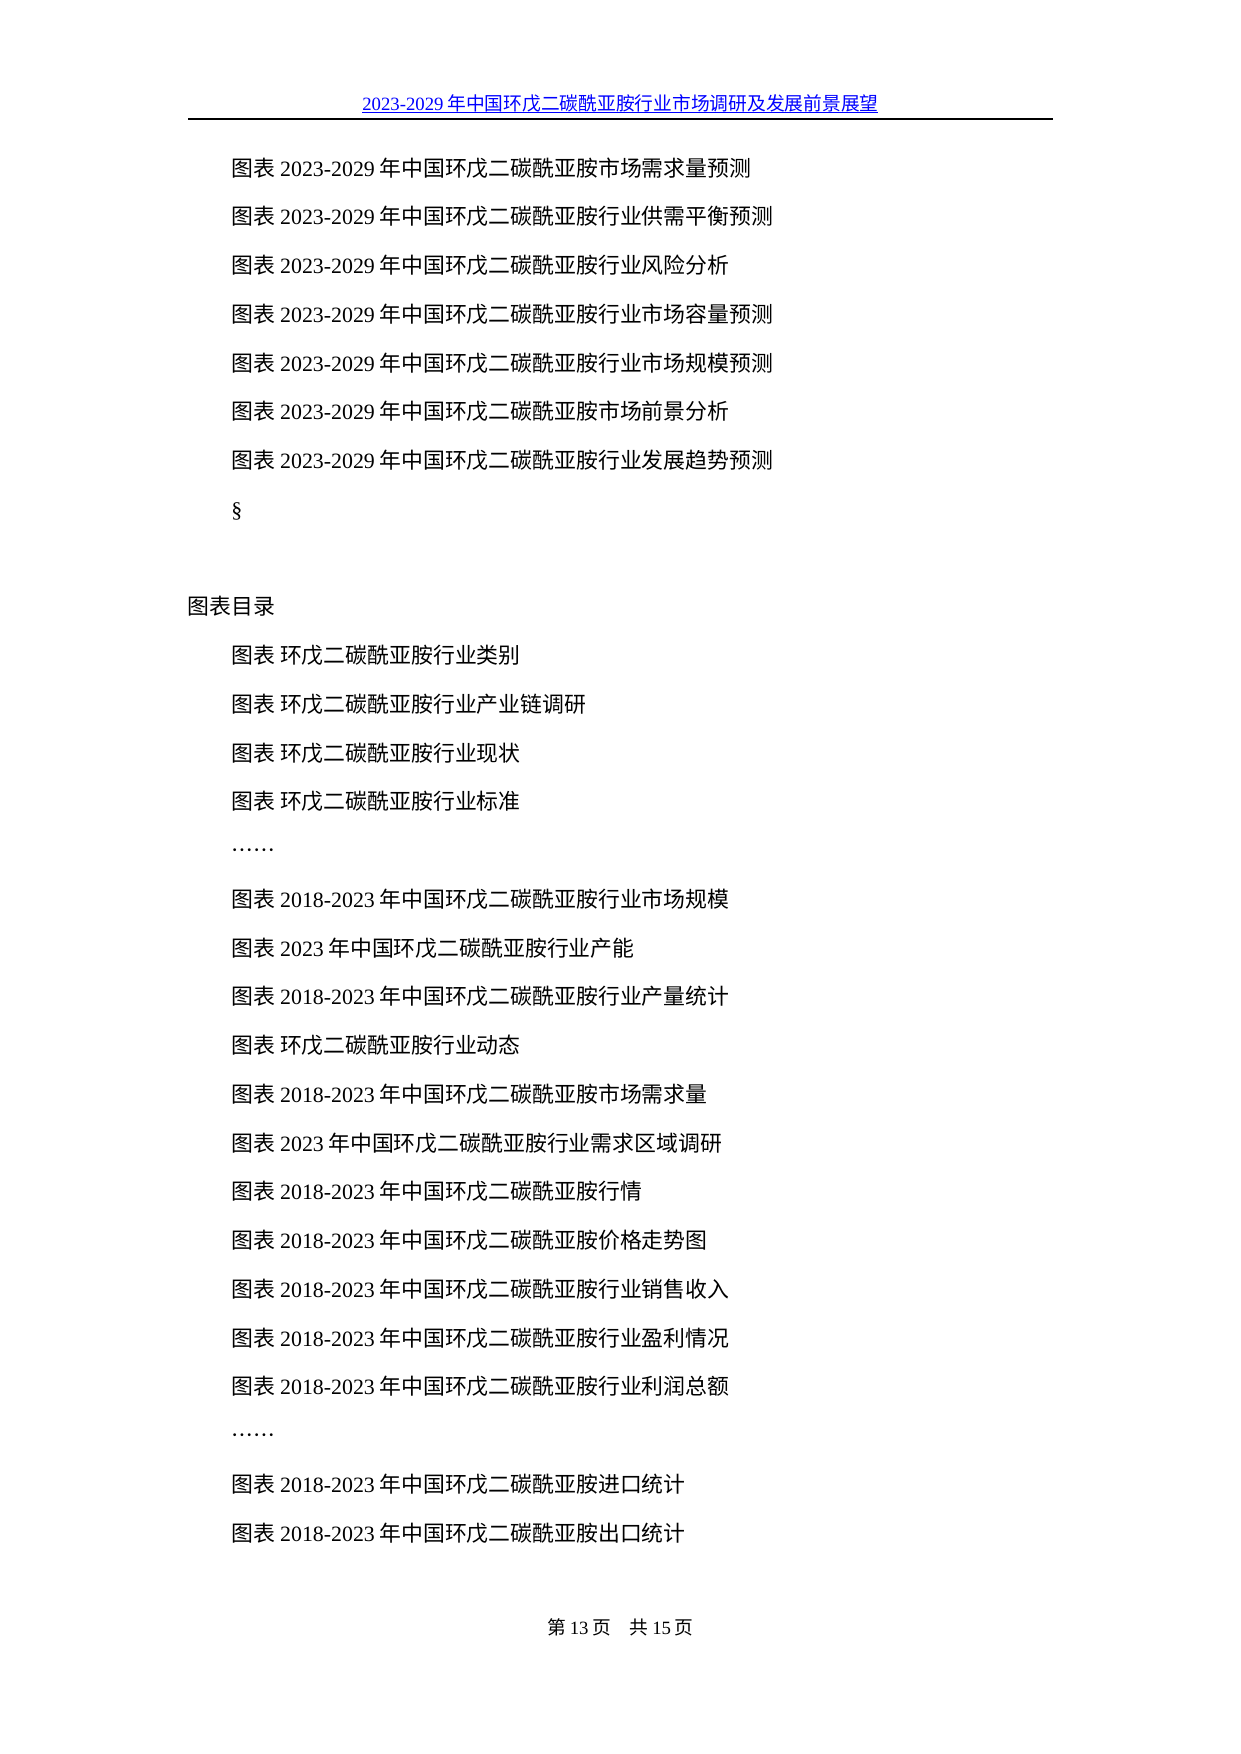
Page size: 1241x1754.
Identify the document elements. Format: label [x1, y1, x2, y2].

text [187, 150, 1053, 1548]
